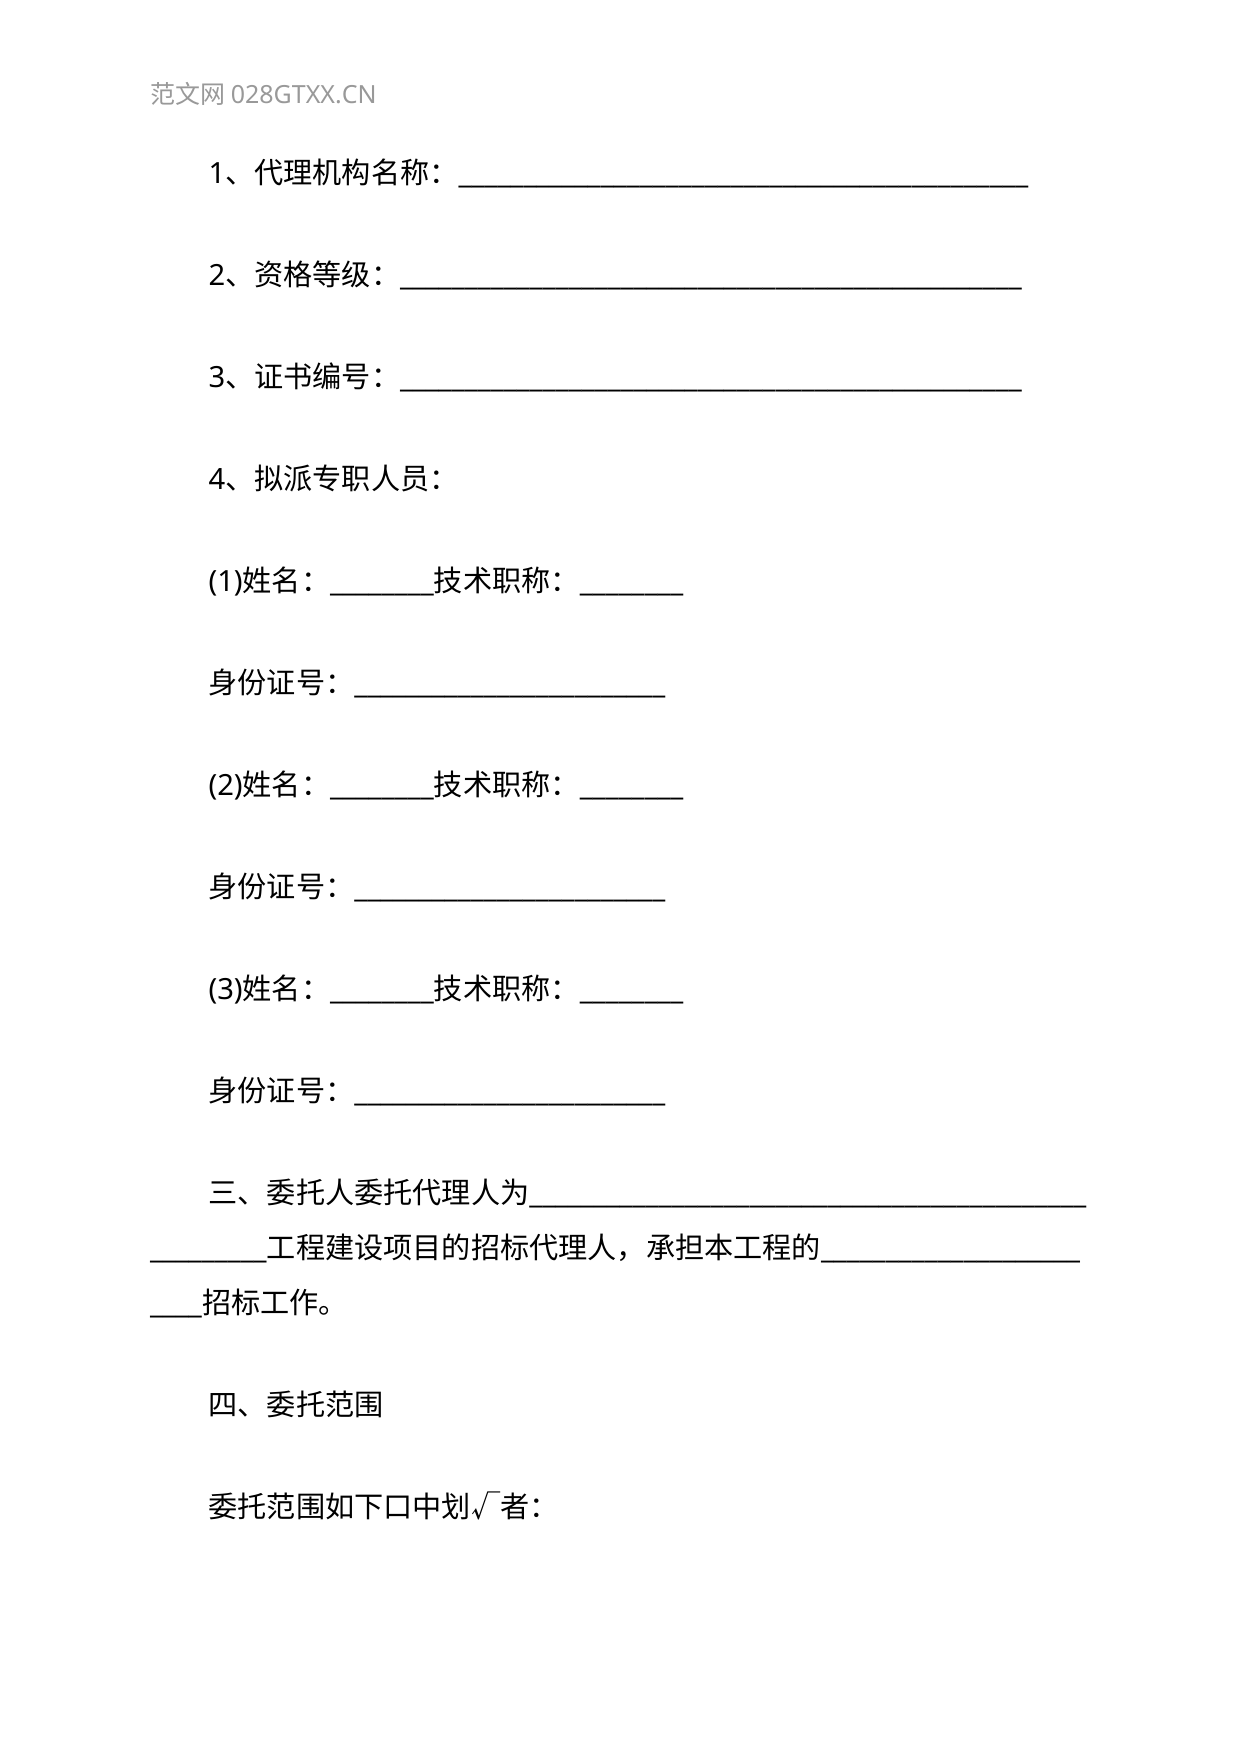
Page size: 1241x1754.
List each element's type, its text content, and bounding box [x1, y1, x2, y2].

text 身份证号：________________________ [150, 1068, 1090, 1110]
text 4、拟派专职人员： [150, 456, 1090, 498]
text (3)姓名：________技术职称：________ [150, 966, 1090, 1008]
text 四、委托范围 [150, 1382, 1090, 1424]
text 3、证书编号：________________________________________________ [150, 354, 1090, 396]
text 三、委托人委托代理人为____________________________________________________工程建设项目的招标代理人，承担本工程的________________________招标工作。 [150, 1170, 1090, 1322]
text 2、资格等级：________________________________________________ [150, 252, 1090, 294]
text 委托范围如下口中划√者： [150, 1483, 1090, 1526]
text 身份证号：________________________ [150, 660, 1090, 702]
text (2)姓名：________技术职称：________ [150, 762, 1090, 804]
text 1、代理机构名称：____________________________________________ [150, 150, 1090, 192]
text (1)姓名：________技术职称：________ [150, 558, 1090, 600]
text 身份证号：________________________ [150, 864, 1090, 906]
